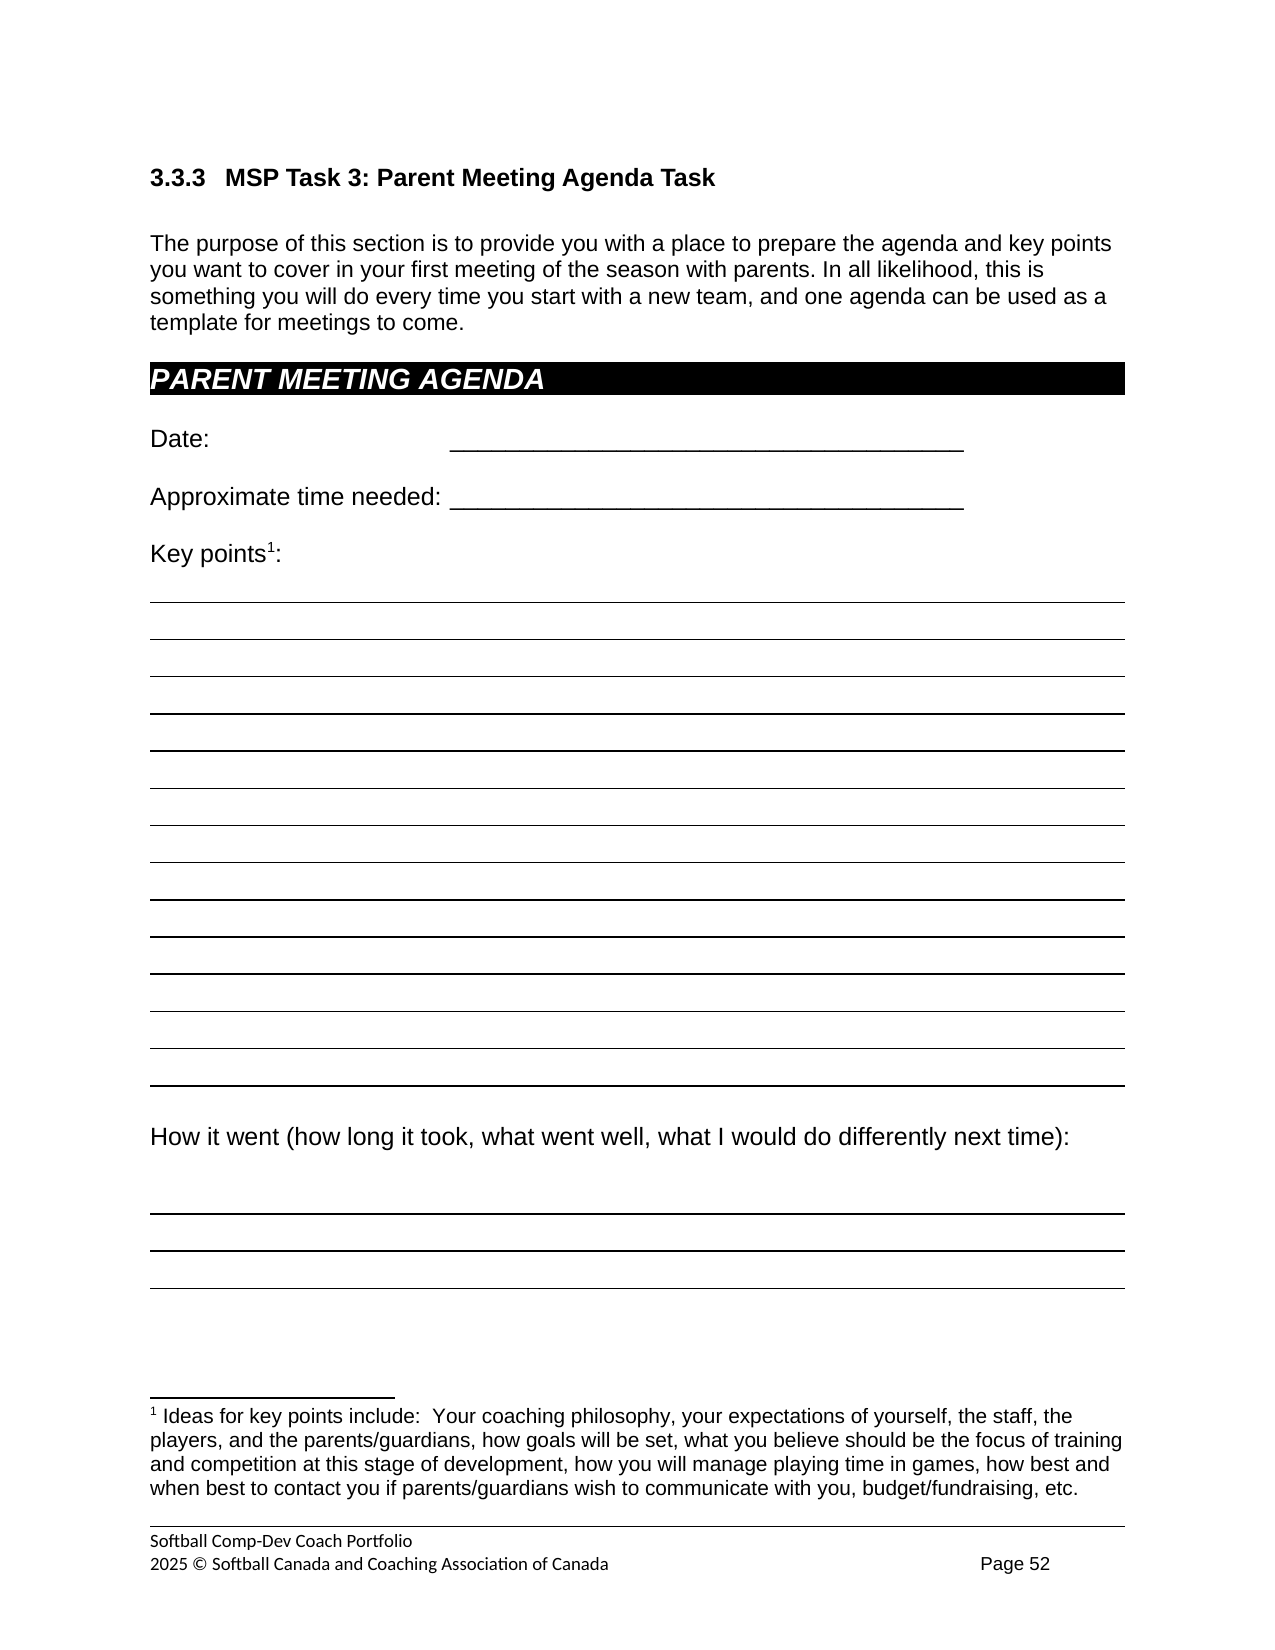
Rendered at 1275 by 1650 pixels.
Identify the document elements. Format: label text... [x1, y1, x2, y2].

text Approximate time needed: _____________________________________ [150, 482, 1125, 510]
subtitle MSP Task 3: Parent Meeting Agenda Task [150, 162, 1125, 191]
text Key points: [150, 539, 1125, 568]
text Date: _____________________________________ [150, 424, 1125, 453]
text PARENT MEETING AGENDA [150, 362, 1125, 395]
text The purpose of this section is to provide you with a place to prepare the agenda and key points you want to cover in your first meeting of the season with parents. In all likelihood, this is something you will do every time you start with a new team, and one agenda can be used as a template for meetings to come. [150, 230, 1125, 336]
text How it went (how long it took, what went well, what I would do differently next time): [150, 1122, 1125, 1151]
